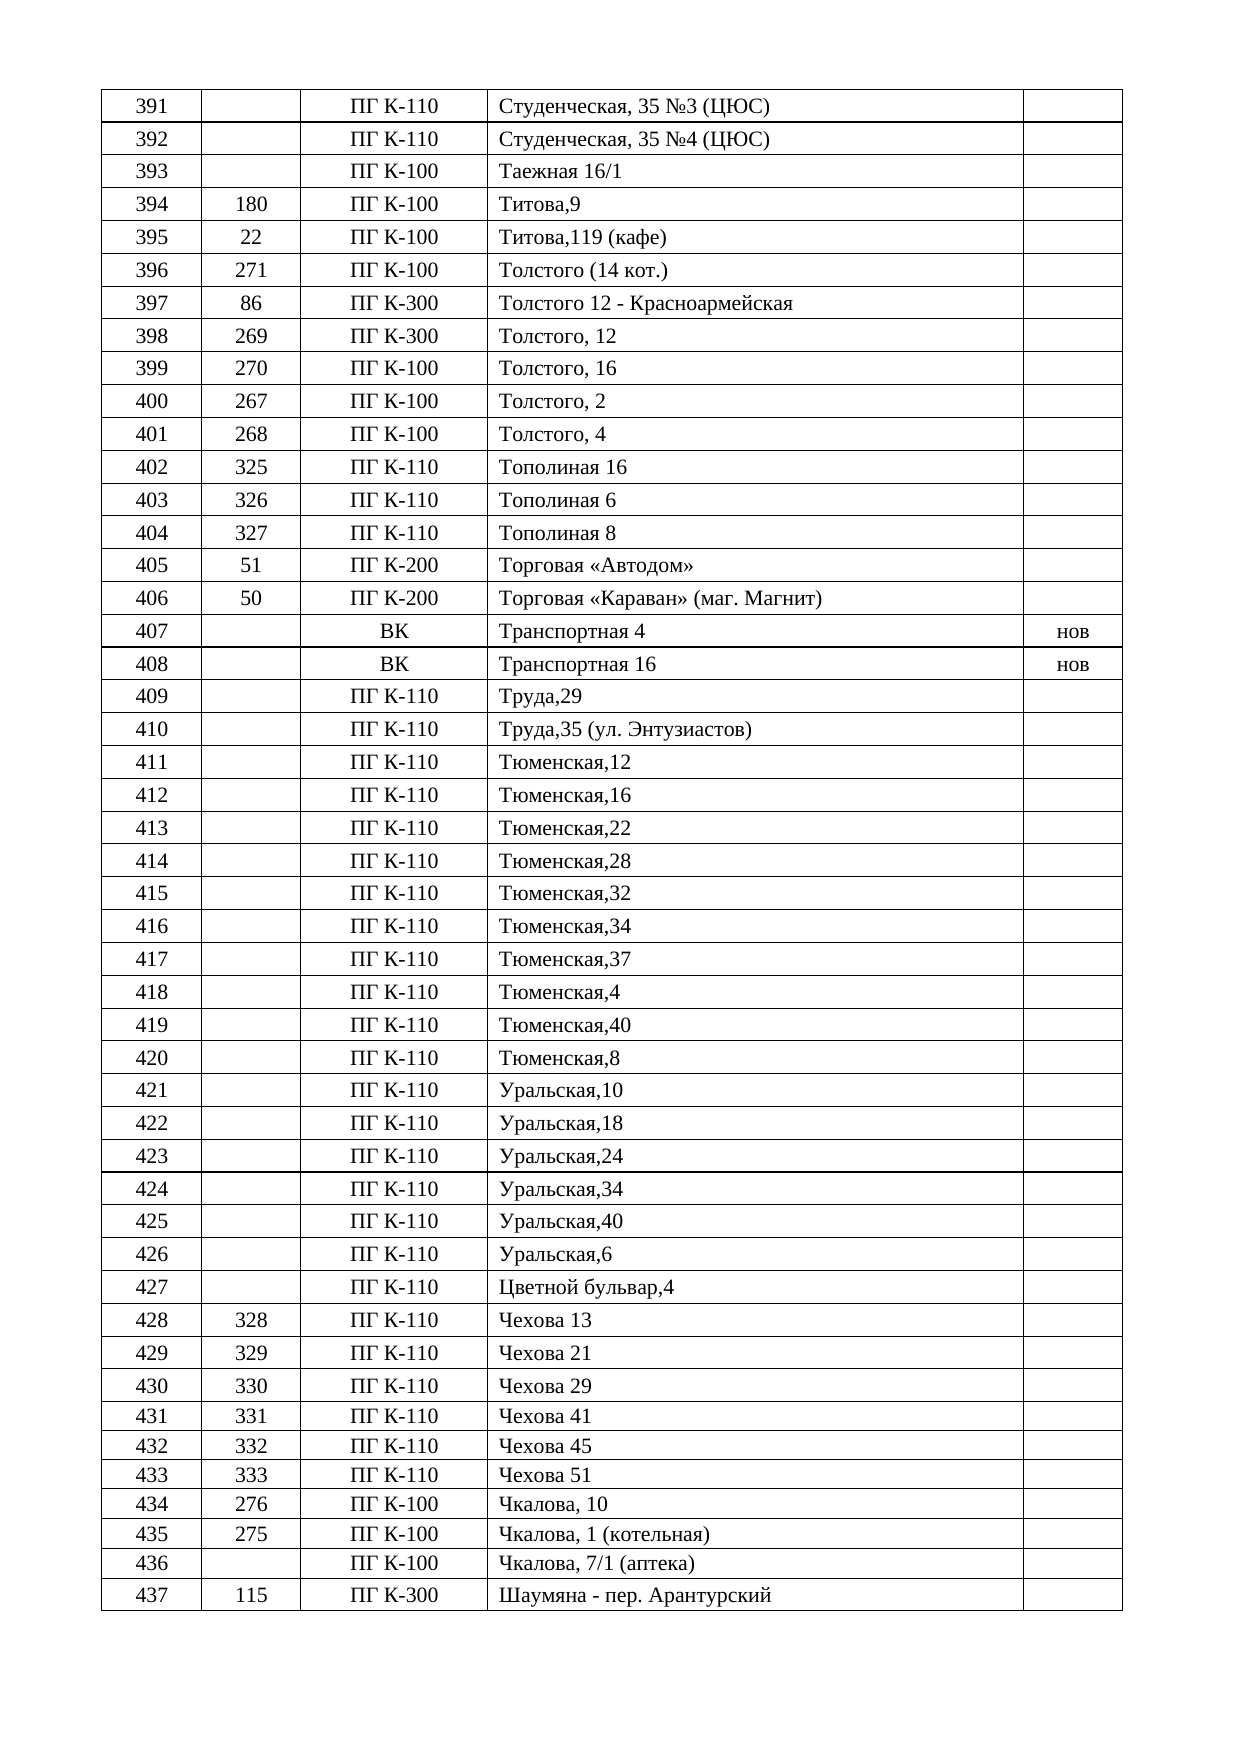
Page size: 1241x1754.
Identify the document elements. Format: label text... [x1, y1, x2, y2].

table_cell [1024, 1271, 1122, 1303]
table_cell 22 [202, 221, 300, 253]
table_cell ПГ К-110 [301, 1402, 487, 1430]
table_cell [1024, 549, 1122, 581]
table_cell ПГ К-110 [301, 1238, 487, 1270]
table_cell [202, 1041, 300, 1073]
table_cell 50 [202, 582, 300, 614]
table_cell 402 [102, 451, 201, 482]
table_cell 276 [202, 1489, 300, 1518]
table_cell 436 [102, 1549, 201, 1577]
table_cell ПГ К-110 [301, 844, 487, 876]
table_cell 326 [202, 484, 300, 515]
table_cell 399 [102, 352, 201, 384]
table_cell Труда,29 [488, 680, 1023, 712]
table_cell 395 [102, 221, 201, 253]
table_cell [202, 615, 300, 646]
table_cell Тюменская,8 [488, 1041, 1023, 1073]
table_cell ПГ К-300 [301, 319, 487, 351]
table_cell 270 [202, 352, 300, 384]
table_cell 432 [102, 1431, 201, 1459]
table_cell [1024, 287, 1122, 318]
table_cell Чехова 45 [488, 1431, 1023, 1459]
table_cell [1024, 188, 1122, 220]
table_cell 415 [102, 877, 201, 909]
table_cell ПГ К-110 [301, 1140, 487, 1171]
table_cell [1024, 1431, 1122, 1459]
table_cell ПГ К-110 [301, 484, 487, 515]
table_cell [1024, 418, 1122, 449]
table_cell 414 [102, 844, 201, 876]
table_cell ПГ К-110 [301, 1460, 487, 1488]
table_cell ПГ К-300 [301, 287, 487, 318]
table_cell 404 [102, 516, 201, 548]
table_cell Цветной бульвар,4 [488, 1271, 1023, 1303]
table_cell Чехова 21 [488, 1337, 1023, 1368]
table_cell 427 [102, 1271, 201, 1303]
table_cell [202, 910, 300, 942]
table_cell [1024, 1369, 1122, 1401]
table_cell Тополиная 8 [488, 516, 1023, 548]
table_cell [1024, 844, 1122, 876]
table_cell Тюменская,12 [488, 746, 1023, 778]
table_cell Чкалова, 1 (котельная) [488, 1519, 1023, 1548]
table_cell ВК [301, 648, 487, 679]
table_cell [202, 976, 300, 1007]
table_cell Толстого, 12 [488, 319, 1023, 351]
table_cell [202, 877, 300, 909]
table_cell 331 [202, 1402, 300, 1430]
table_cell 431 [102, 1402, 201, 1430]
table_cell 424 [102, 1173, 201, 1204]
table_cell 423 [102, 1140, 201, 1171]
table_cell Толстого, 4 [488, 418, 1023, 449]
table_cell ПГ К-100 [301, 188, 487, 220]
table_cell ПГ К-100 [301, 385, 487, 417]
table_cell [1024, 123, 1122, 154]
table_cell [1024, 1579, 1122, 1610]
table_cell 418 [102, 976, 201, 1007]
table_cell [202, 648, 300, 679]
table_cell Тюменская,4 [488, 976, 1023, 1007]
table_cell 333 [202, 1460, 300, 1488]
table_cell 425 [102, 1205, 201, 1237]
table_cell ПГ К-110 [301, 812, 487, 843]
table_cell Чехова 41 [488, 1402, 1023, 1430]
table_cell ПГ К-110 [301, 1205, 487, 1237]
table_cell [1024, 254, 1122, 286]
table_cell 394 [102, 188, 201, 220]
table_cell [1024, 943, 1122, 974]
table_cell 86 [202, 287, 300, 318]
table_cell 329 [202, 1337, 300, 1368]
table_cell 397 [102, 287, 201, 318]
table_cell [202, 1009, 300, 1040]
table_cell [202, 155, 300, 187]
table_cell ПГ К-110 [301, 90, 487, 121]
table_cell 407 [102, 615, 201, 646]
table_cell ПГ К-110 [301, 713, 487, 745]
table_cell 115 [202, 1579, 300, 1610]
table_cell Тюменская,16 [488, 779, 1023, 811]
table_cell Студенческая, 35 №3 (ЦЮС) [488, 90, 1023, 121]
table_cell Шаумяна - пер. Арантурский [488, 1579, 1023, 1610]
table_cell 396 [102, 254, 201, 286]
table_cell Уральская,18 [488, 1107, 1023, 1139]
table_cell ПГ К-100 [301, 155, 487, 187]
table_cell [1024, 484, 1122, 515]
table_cell 413 [102, 812, 201, 843]
table_cell 429 [102, 1337, 201, 1368]
table_cell Чкалова, 10 [488, 1489, 1023, 1518]
table_cell Таежная 16/1 [488, 155, 1023, 187]
table_cell ПГ К-110 [301, 976, 487, 1007]
table_cell 411 [102, 746, 201, 778]
table_cell [1024, 1009, 1122, 1040]
table_cell [1024, 779, 1122, 811]
table_cell [1024, 1402, 1122, 1430]
table_cell [1024, 352, 1122, 384]
table_cell [1024, 319, 1122, 351]
table_cell 428 [102, 1304, 201, 1336]
table_cell ПГ К-110 [301, 943, 487, 974]
table_cell 434 [102, 1489, 201, 1518]
table_cell ПГ К-110 [301, 451, 487, 482]
table_cell Толстого, 16 [488, 352, 1023, 384]
table_cell Чехова 29 [488, 1369, 1023, 1401]
table_cell Тюменская,37 [488, 943, 1023, 974]
table_cell [1024, 680, 1122, 712]
table_cell ПГ К-110 [301, 680, 487, 712]
table_cell [202, 123, 300, 154]
table_cell [1024, 516, 1122, 548]
table_cell ПГ К-100 [301, 221, 487, 253]
table_cell ПГ К-100 [301, 1549, 487, 1577]
table_cell 51 [202, 549, 300, 581]
table_cell ПГ К-110 [301, 1271, 487, 1303]
table_cell ПГ К-110 [301, 1337, 487, 1368]
table_cell 421 [102, 1074, 201, 1106]
table_cell нов [1024, 615, 1122, 646]
table_cell 409 [102, 680, 201, 712]
table_cell 328 [202, 1304, 300, 1336]
table_cell [202, 1549, 300, 1577]
table_cell нов [1024, 648, 1122, 679]
table_cell ПГ К-110 [301, 910, 487, 942]
table_cell Транспортная 4 [488, 615, 1023, 646]
table_cell Тюменская,40 [488, 1009, 1023, 1040]
table_cell ПГ К-110 [301, 779, 487, 811]
table_cell 403 [102, 484, 201, 515]
table_cell [1024, 451, 1122, 482]
table_cell [1024, 812, 1122, 843]
table_cell Чкалова, 7/1 (аптека) [488, 1549, 1023, 1577]
table_cell [1024, 1238, 1122, 1270]
table_cell 405 [102, 549, 201, 581]
table_cell [1024, 1074, 1122, 1106]
table_cell ПГ К-200 [301, 549, 487, 581]
table_cell [1024, 910, 1122, 942]
table_cell 422 [102, 1107, 201, 1139]
table_cell [1024, 155, 1122, 187]
table_cell [1024, 1140, 1122, 1171]
table_cell 437 [102, 1579, 201, 1610]
table_cell [202, 812, 300, 843]
table_cell Тюменская,32 [488, 877, 1023, 909]
table_cell ПГ К-110 [301, 1369, 487, 1401]
table_cell [202, 779, 300, 811]
table_cell 420 [102, 1041, 201, 1073]
table_cell [1024, 385, 1122, 417]
table_cell Уральская,40 [488, 1205, 1023, 1237]
table_cell Торговая «Караван» (маг. Магнит) [488, 582, 1023, 614]
table_cell ПГ К-100 [301, 352, 487, 384]
table_cell Уральская,24 [488, 1140, 1023, 1171]
table_cell [202, 90, 300, 121]
table_cell [1024, 1460, 1122, 1488]
table_cell ПГ К-110 [301, 877, 487, 909]
table_cell 330 [202, 1369, 300, 1401]
table_cell 393 [102, 155, 201, 187]
table_cell [1024, 746, 1122, 778]
table_cell Уральская,34 [488, 1173, 1023, 1204]
table_cell Толстого (14 кот.) [488, 254, 1023, 286]
table_cell Тополиная 6 [488, 484, 1023, 515]
table_cell [202, 1173, 300, 1204]
table_cell 406 [102, 582, 201, 614]
table_cell Тюменская,34 [488, 910, 1023, 942]
table_cell [202, 1140, 300, 1171]
table_cell [1024, 90, 1122, 121]
table_cell Тюменская,22 [488, 812, 1023, 843]
table_cell [202, 746, 300, 778]
table_cell [1024, 1041, 1122, 1073]
table_cell 416 [102, 910, 201, 942]
table_cell Транспортная 16 [488, 648, 1023, 679]
table_cell ПГ К-110 [301, 1074, 487, 1106]
table_cell 268 [202, 418, 300, 449]
table_cell [1024, 582, 1122, 614]
table_cell ПГ К-110 [301, 1304, 487, 1336]
table_cell Студенческая, 35 №4 (ЦЮС) [488, 123, 1023, 154]
table_cell ПГ К-110 [301, 1107, 487, 1139]
table_cell Чехова 51 [488, 1460, 1023, 1488]
table_cell Толстого 12 - Красноармейская [488, 287, 1023, 318]
table_cell 419 [102, 1009, 201, 1040]
table_cell 400 [102, 385, 201, 417]
table_cell ПГ К-110 [301, 123, 487, 154]
table_cell ПГ К-110 [301, 1041, 487, 1073]
table_cell Титова,119 (кафе) [488, 221, 1023, 253]
table_cell [1024, 1173, 1122, 1204]
table_cell Торговая «Автодом» [488, 549, 1023, 581]
table_cell 430 [102, 1369, 201, 1401]
table_cell Толстого, 2 [488, 385, 1023, 417]
table_cell 325 [202, 451, 300, 482]
table_cell [1024, 713, 1122, 745]
table_cell [202, 1238, 300, 1270]
table_cell 327 [202, 516, 300, 548]
table_cell [202, 713, 300, 745]
table_cell [202, 1074, 300, 1106]
table_cell ПГ К-110 [301, 516, 487, 548]
table_cell 391 [102, 90, 201, 121]
table_cell ПГ К-100 [301, 1489, 487, 1518]
table_cell 435 [102, 1519, 201, 1548]
table_cell [1024, 1205, 1122, 1237]
table_cell ПГ К-110 [301, 1173, 487, 1204]
table_cell ПГ К-200 [301, 582, 487, 614]
table_cell [202, 1271, 300, 1303]
table_cell ПГ К-110 [301, 1431, 487, 1459]
table_cell Уральская,6 [488, 1238, 1023, 1270]
table_cell [202, 943, 300, 974]
table_cell ПГ К-110 [301, 1009, 487, 1040]
table_cell 398 [102, 319, 201, 351]
table_cell [1024, 1107, 1122, 1139]
table_cell [202, 844, 300, 876]
table_cell 410 [102, 713, 201, 745]
table_cell ПГ К-100 [301, 254, 487, 286]
table_cell Чехова 13 [488, 1304, 1023, 1336]
table_cell 401 [102, 418, 201, 449]
table_cell Тополиная 16 [488, 451, 1023, 482]
table_cell [1024, 1337, 1122, 1368]
table_cell 392 [102, 123, 201, 154]
table_cell ПГ К-100 [301, 1519, 487, 1548]
table_cell 417 [102, 943, 201, 974]
table_cell 180 [202, 188, 300, 220]
table_cell 412 [102, 779, 201, 811]
table_cell [1024, 1519, 1122, 1548]
table_cell Тюменская,28 [488, 844, 1023, 876]
table_cell 267 [202, 385, 300, 417]
table_cell [1024, 1304, 1122, 1336]
table_cell Уральская,10 [488, 1074, 1023, 1106]
table_cell ПГ К-110 [301, 746, 487, 778]
table_cell 269 [202, 319, 300, 351]
table_cell 271 [202, 254, 300, 286]
table_cell ПГ К-300 [301, 1579, 487, 1610]
table_cell 275 [202, 1519, 300, 1548]
table_cell [202, 1107, 300, 1139]
table_cell [1024, 976, 1122, 1007]
table_cell 433 [102, 1460, 201, 1488]
table_cell ВК [301, 615, 487, 646]
table_cell Титова,9 [488, 188, 1023, 220]
table_cell ПГ К-100 [301, 418, 487, 449]
table_cell [1024, 1489, 1122, 1518]
table_cell [202, 1205, 300, 1237]
table_cell 426 [102, 1238, 201, 1270]
table_cell [1024, 221, 1122, 253]
table_cell Труда,35 (ул. Энтузиастов) [488, 713, 1023, 745]
table_cell [1024, 877, 1122, 909]
table_cell 408 [102, 648, 201, 679]
table_cell 332 [202, 1431, 300, 1459]
table_cell [202, 680, 300, 712]
table_cell [1024, 1549, 1122, 1577]
